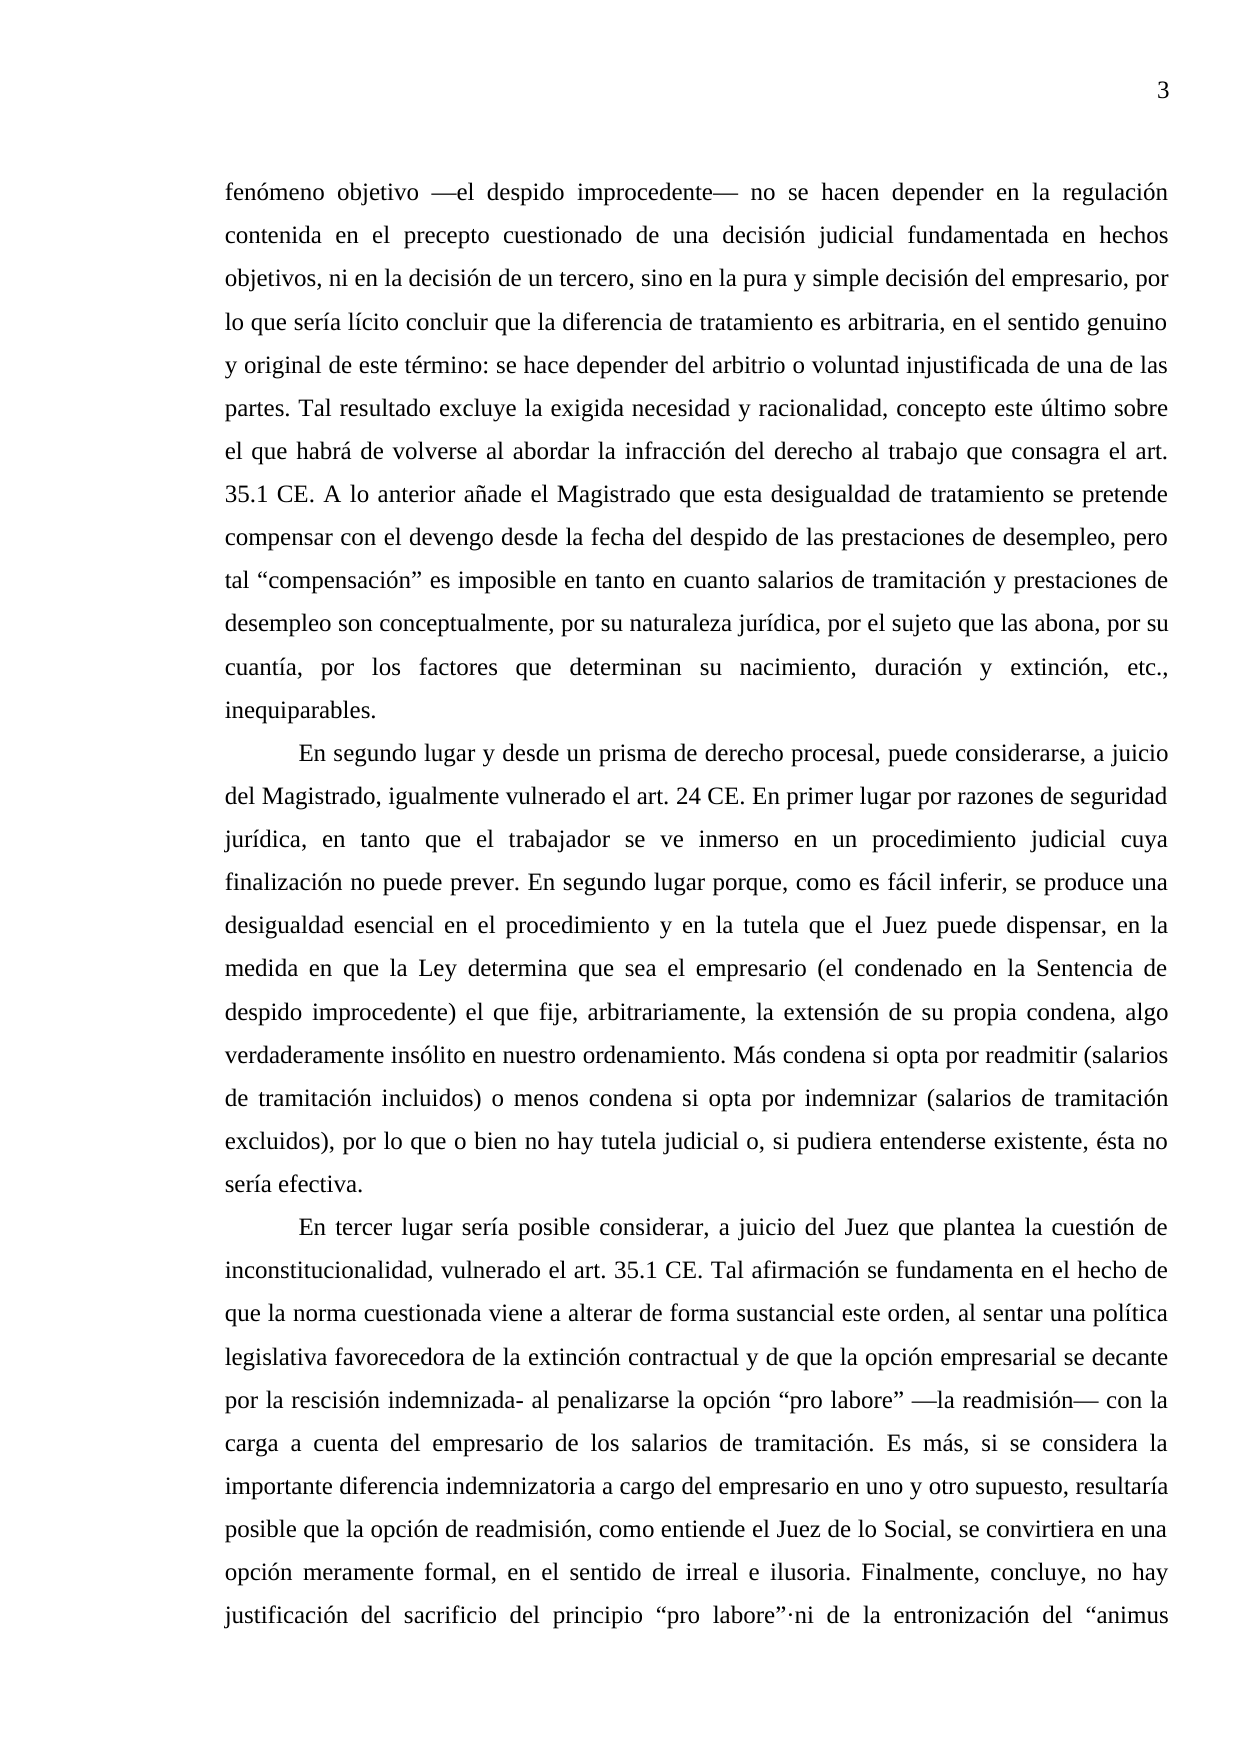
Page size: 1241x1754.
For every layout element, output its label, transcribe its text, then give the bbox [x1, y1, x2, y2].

text En segundo lugar y desde un prisma de derecho procesal, puede considerarse, a juicio del Magistrado, igualmente vulnerado el art. 24 CE. En primer lugar por razones de seguridad jurídica, en tanto que el trabajador se ve inmerso en un procedimiento judicial cuya finalización no puede prever. En segundo lugar porque, como es fácil inferir, se produce una desigualdad esencial en el procedimiento y en la tutela que el Juez puede dispensar, en la medida en que la Ley determina que sea el empresario (el condenado en la Sentencia de despido improcedente) el que fije, arbitrariamente, la extensión de su propia condena, algo verdaderamente insólito en nuestro ordenamiento. Más condena si opta por readmitir (salarios de tramitación incluidos) o menos condena si opta por indemnizar (salarios de tramitación excluidos), por lo que o bien no hay tutela judicial o, si pudiera entenderse existente, ésta no sería efectiva. [224, 738, 1169, 1198]
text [224, 1212, 1169, 1629]
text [224, 177, 1169, 723]
